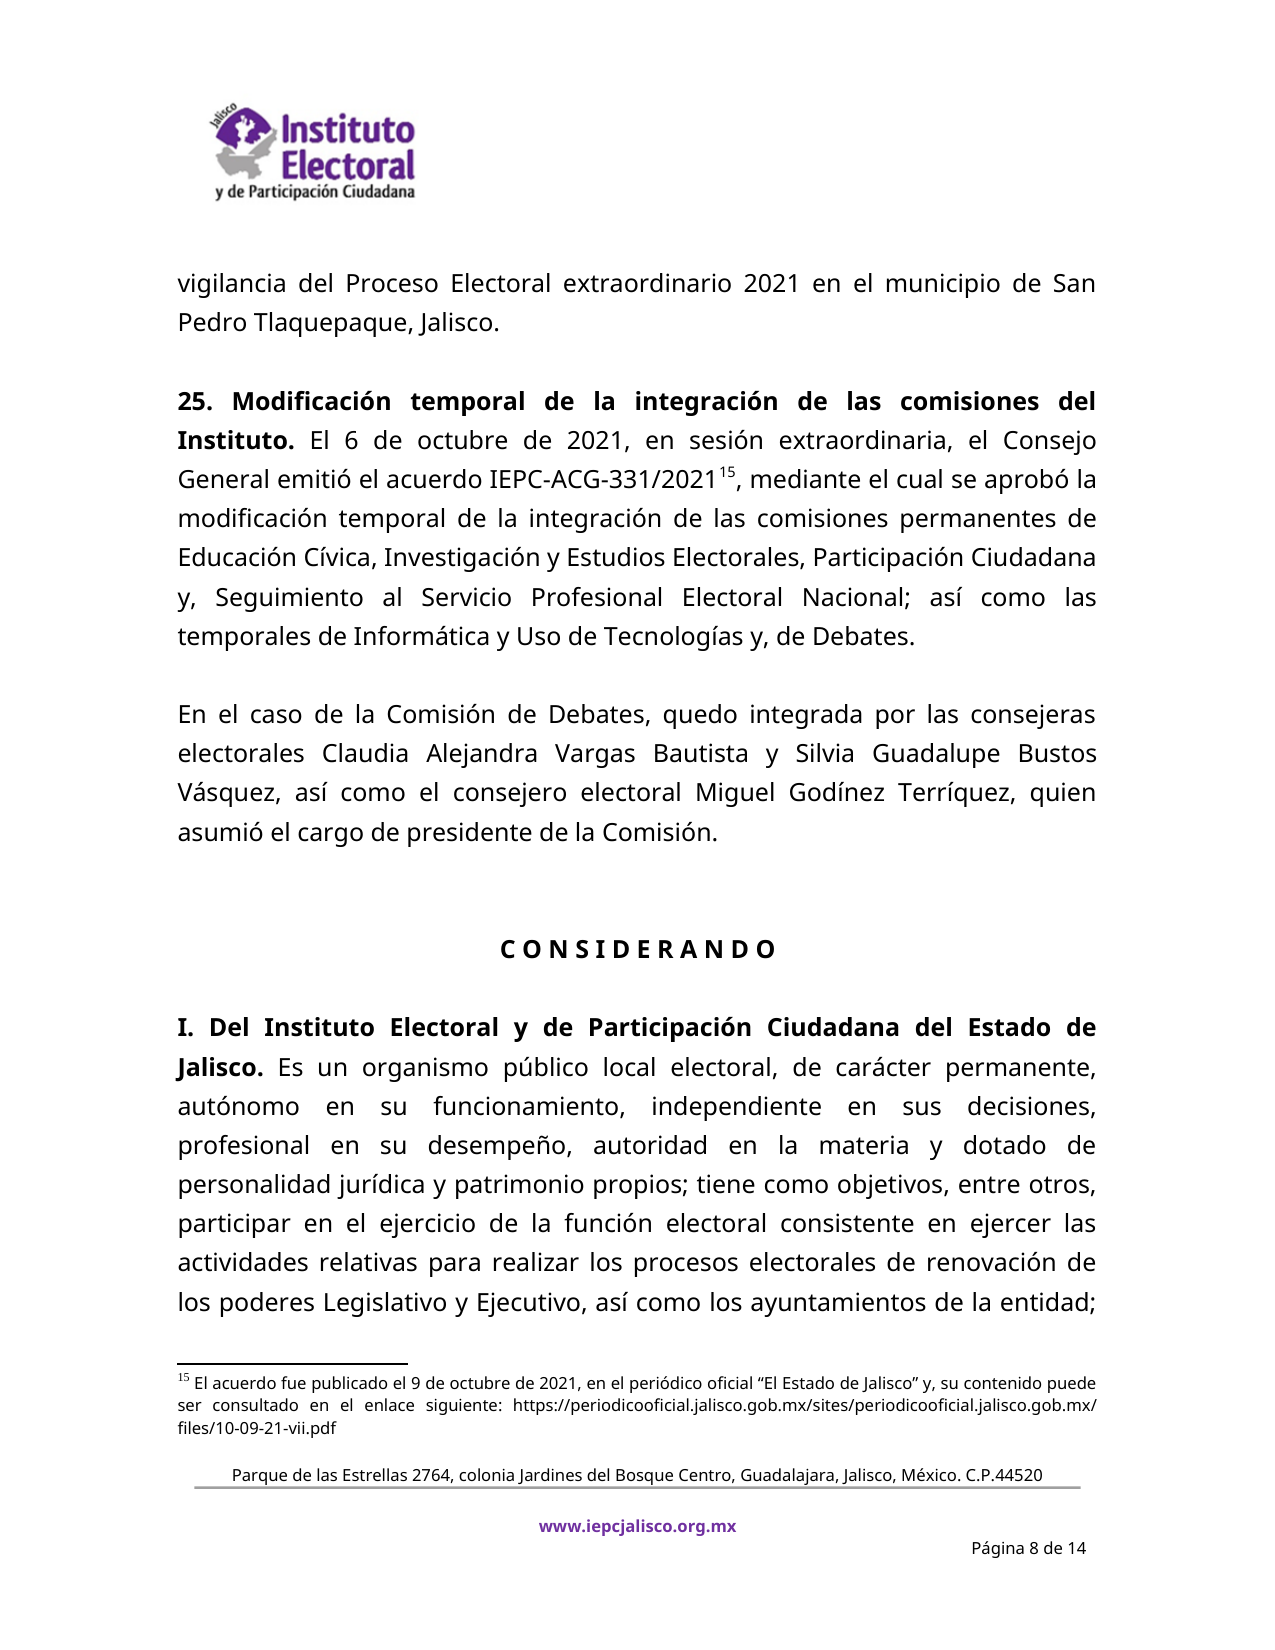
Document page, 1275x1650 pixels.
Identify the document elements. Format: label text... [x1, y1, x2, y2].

picture [177, 75, 445, 229]
text C O N S I D E R A N D O [177, 932, 1098, 966]
text 25. Modificación temporal de la integración de las comisiones del Instituto. El 6 de octubre de 2021, en sesión extraordinaria, el Consejo General emitió el acuerdo IEPC-ACG-331/2021, mediante el cual se aprobó la modificación temporal de la integración de las comisiones permanentes de Educación Cívica, Investigación y Estudios Electorales, Participación Ciudadana y, Seguimiento al Servicio Profesional Electoral Nacional; así como las temporales de Informática y Uso de Tecnologías y, de Debates. [177, 383, 1098, 652]
text En el caso de la Comisión de Debates, quedo integrada por las consejeras electorales Claudia Alejandra Vargas Bautista y Silvia Guadalupe Bustos Vásquez, así como el consejero electoral Miguel Godínez Terríquez, quien asumió el cargo de presidente de la Comisión. [177, 697, 1098, 848]
